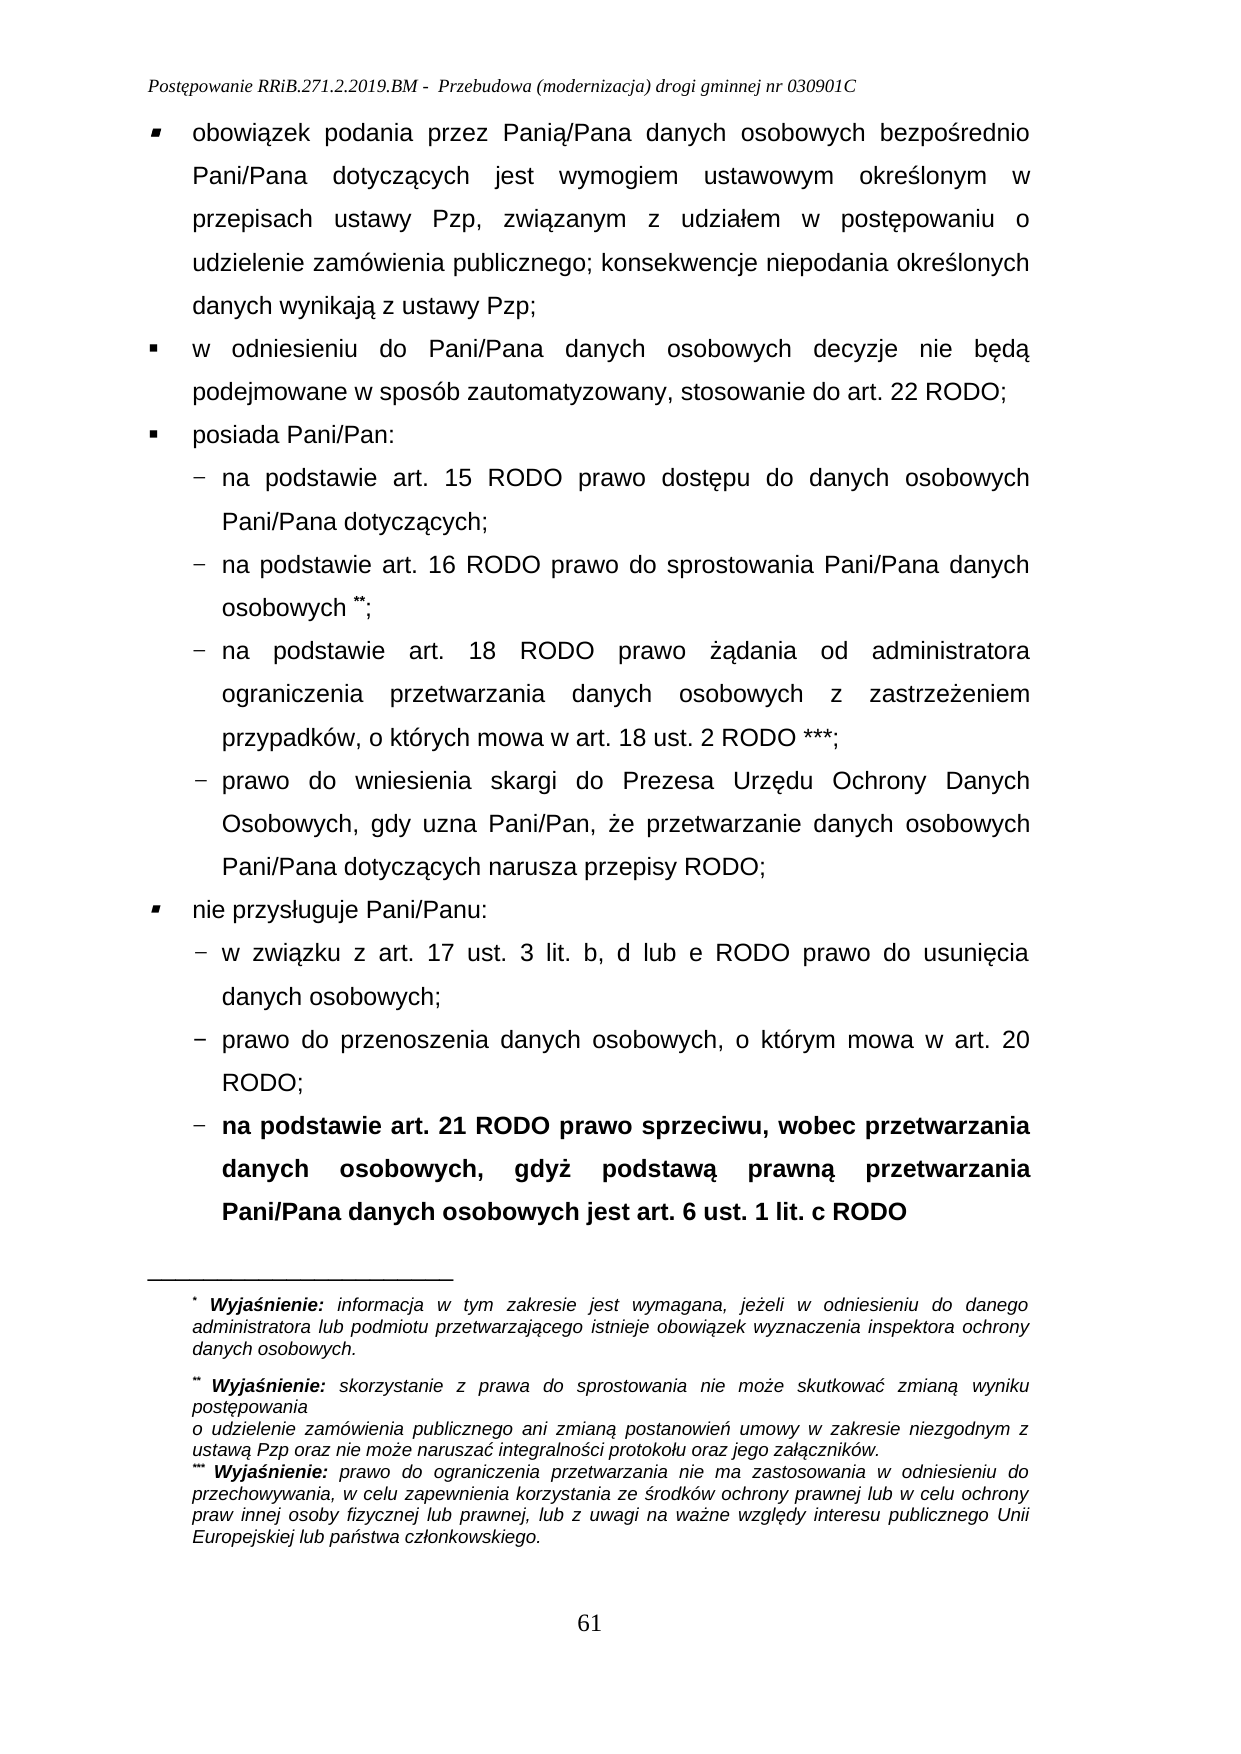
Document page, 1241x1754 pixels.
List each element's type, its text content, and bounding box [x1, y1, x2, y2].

list *** Wyjaśnienie: prawo do ograniczenia przetwarzania nie ma zastosowania w odniesieniu do przechowywania, w celu zapewnienia korzystania ze środków ochrony prawnej lub w celu ochrony praw innej osoby fizycznej lub prawnej, lub z uwagi na ważne względy interesu publicznego Unii Europejskiej lub państwa członkowskiego. [192, 1461, 1031, 1547]
list na podstawie art. 21 RODO prawo sprzeciwu, wobec przetwarzania danych osobowych, gdyż podstawą prawną przetwarzania Pani/Pana danych osobowych jest art. 6 ust. 1 lit. c RODO [192, 1111, 1031, 1226]
list w odniesieniu do Pani/Pana danych osobowych decyzje nie będą podejmowane w sposób zautomatyzowany, stosowanie do art. 22 RODO; [148, 334, 1031, 406]
list obowiązek podania przez Panią/Pana danych osobowych bezpośrednio Pani/Pana dotyczących jest wymogiem ustawowym określonym w przepisach ustawy Pzp, związanym z udziałem w postępowaniu o udzielenie zamówienia publicznego; konsekwencje niepodania określonych danych wynikają z ustawy Pzp; [148, 118, 1031, 319]
list w związku z art. 17 ust. 3 lit. b, d lub e RODO prawo do usunięcia danych osobowych; [192, 938, 1031, 1010]
list prawo do wniesienia skargi do Prezesa Urzędu Ochrony Danych Osobowych, gdy uzna Pani/Pan, że przetwarzanie danych osobowych Pani/Pana dotyczących narusza przepisy RODO; [192, 766, 1031, 881]
text ______________________ [148, 1253, 1031, 1282]
list na podstawie art. 15 RODO prawo dostępu do danych osobowych Pani/Pana dotyczących; [192, 463, 1031, 535]
list na podstawie art. 18 RODO prawo żądania od administratora ograniczenia przetwarzania danych osobowych z zastrzeżeniem przypadków, o których mowa w art. 18 ust. 2 RODO ***; [192, 636, 1031, 751]
list prawo do przenoszenia danych osobowych, o którym mowa w art. 20 RODO; [192, 1025, 1031, 1097]
list nie przysługuje Pani/Panu: [148, 895, 1031, 924]
text * Wyjaśnienie: informacja w tym zakresie jest wymagana, jeżeli w odniesieniu do danego administratora lub podmiotu przetwarzającego istnieje obowiązek wyznaczenia inspektora ochrony danych osobowych. [192, 1294, 1031, 1359]
list na podstawie art. 16 RODO prawo do sprostowania Pani/Pana danych osobowych **; [192, 550, 1031, 622]
list ** Wyjaśnienie: skorzystanie z prawa do sprostowania nie może skutkować zmianą wyniku postępowania o udzielenie zamówienia publicznego ani zmianą postanowień umowy w zakresie niezgodnym z ustawą Pzp oraz nie może naruszać integralności protokołu oraz jego załączników. [192, 1374, 1031, 1461]
list posiada Pani/Pan: [148, 420, 1031, 449]
